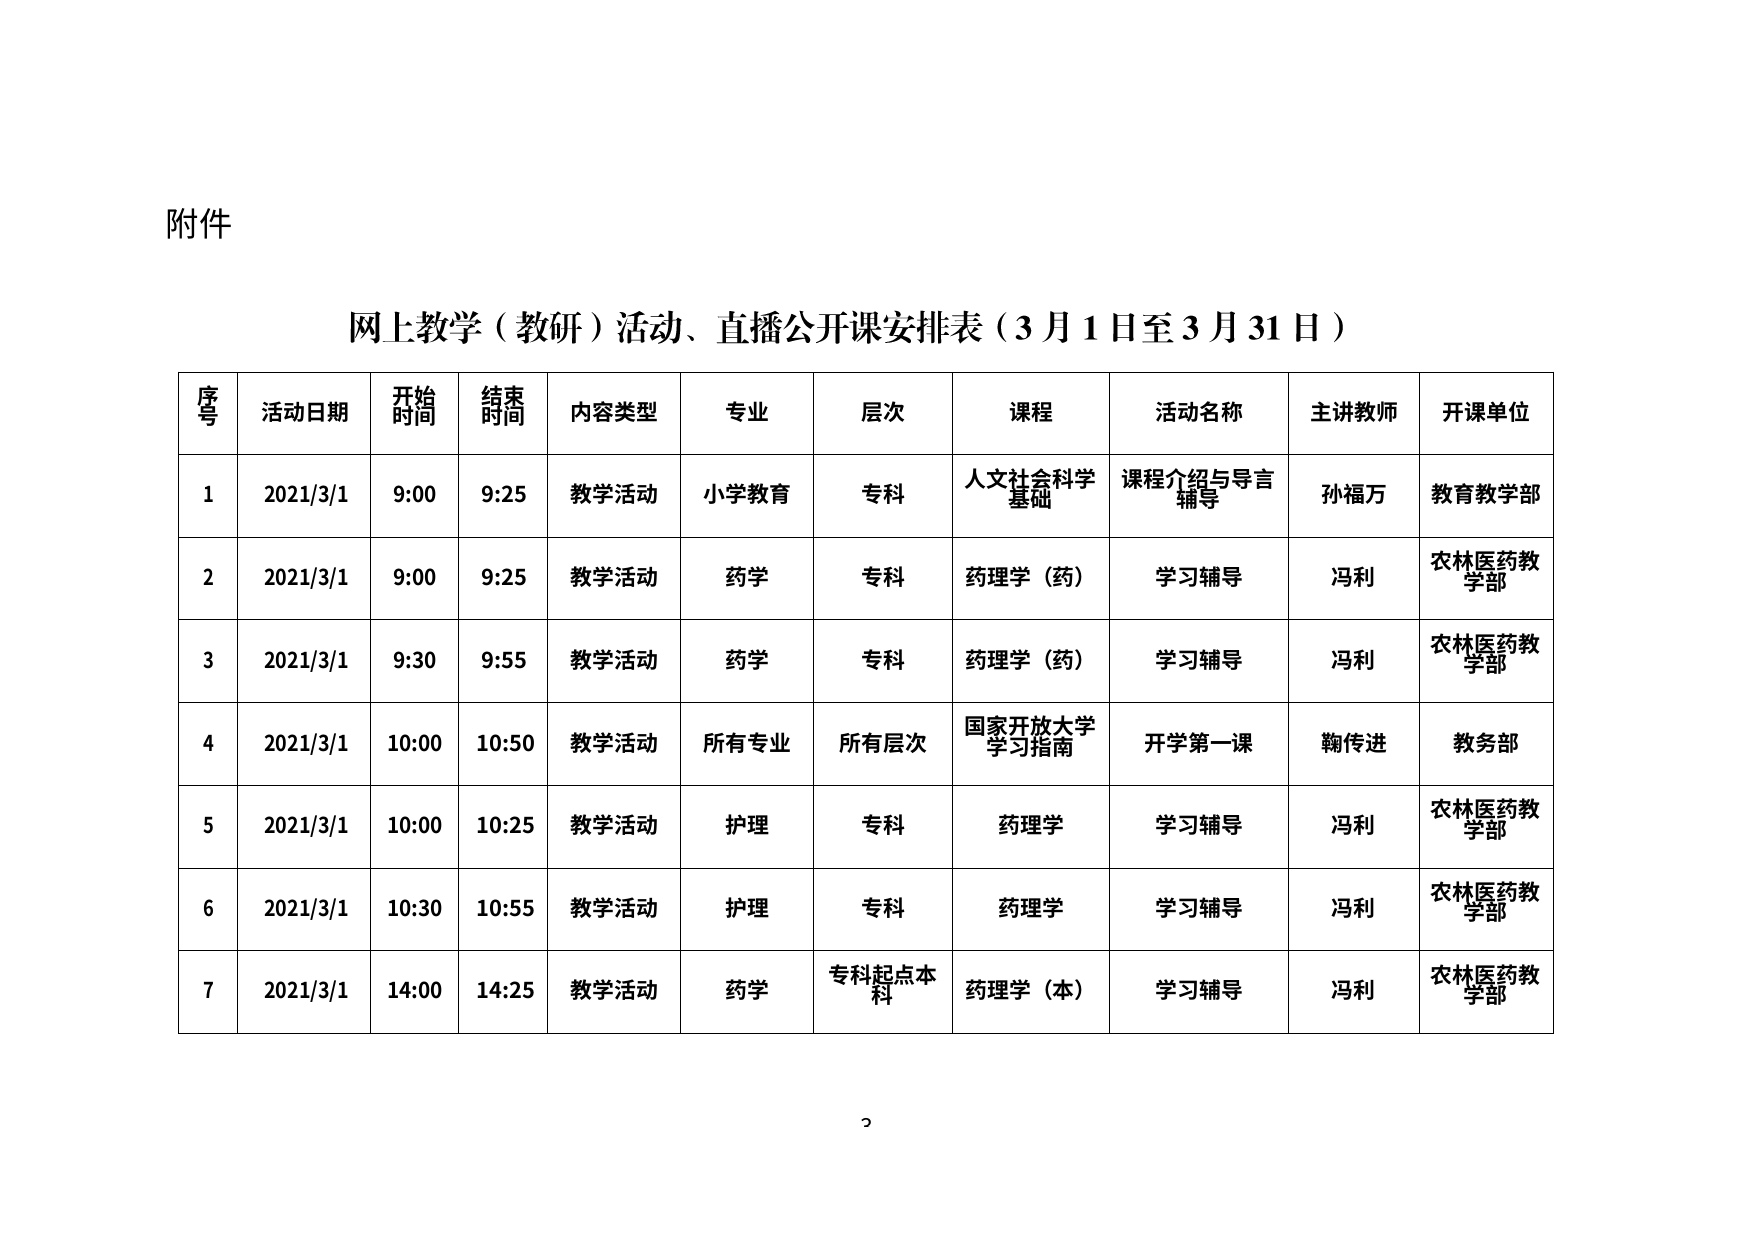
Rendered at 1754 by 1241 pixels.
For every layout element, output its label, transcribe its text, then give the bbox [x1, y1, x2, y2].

table_cell 9:55 [459, 620, 547, 702]
table_cell 2021/3/1 [238, 620, 370, 702]
table_cell 鞠传进 [1289, 703, 1419, 785]
table_cell 专科起点本科 [814, 951, 952, 1033]
table_cell 国家开放大学学习指南 [953, 703, 1109, 785]
table_cell 农林医药教学部 [1420, 620, 1553, 702]
table_header 内容类型 [548, 373, 680, 454]
table_header 课程 [953, 373, 1109, 454]
table_cell 农林医药教学部 [1420, 538, 1553, 619]
table_cell 学习辅导 [1110, 951, 1288, 1033]
table_cell 4 [179, 703, 237, 785]
table_header 结束时间 [459, 373, 547, 454]
table_cell 2021/3/1 [238, 703, 370, 785]
table_cell 2021/3/1 [238, 869, 370, 950]
table_cell 冯利 [1289, 786, 1419, 868]
table_cell 开学第一课 [1110, 703, 1288, 785]
table_cell 10:00 [371, 786, 458, 868]
table_cell 10:00 [371, 703, 458, 785]
table_cell 9:30 [371, 620, 458, 702]
table_cell 7 [179, 951, 237, 1033]
table_cell 教学活动 [548, 951, 680, 1033]
table_cell 药学 [681, 620, 813, 702]
table_cell 护理 [681, 869, 813, 950]
table_header 开课单位 [1420, 373, 1553, 454]
text 附件 [166, 198, 1564, 246]
table_cell 教学活动 [548, 786, 680, 868]
table_cell 2021/3/1 [238, 538, 370, 619]
table_header 活动日期 [238, 373, 370, 454]
table_cell 2021/3/1 [238, 786, 370, 868]
table_cell 教务部 [1420, 703, 1553, 785]
table_cell 农林医药教学部 [1420, 786, 1553, 868]
table_header 活动名称 [1110, 373, 1288, 454]
table_cell 课程介绍与导言辅导 [1110, 455, 1288, 537]
table_cell 教学活动 [548, 455, 680, 537]
table_cell 9:25 [459, 455, 547, 537]
table_cell 冯利 [1289, 538, 1419, 619]
picture [348, 309, 1391, 349]
table_cell 小学教育 [681, 455, 813, 537]
table_cell 农林医药教学部 [1420, 951, 1553, 1033]
table_cell 9:25 [459, 538, 547, 619]
table_cell 教育教学部 [1420, 455, 1553, 537]
table_cell 冯利 [1289, 620, 1419, 702]
table_cell 专科 [814, 538, 952, 619]
table_cell 所有专业 [681, 703, 813, 785]
table_cell 14:25 [459, 951, 547, 1033]
table_cell 药理学 [953, 869, 1109, 950]
table_cell 10:30 [371, 869, 458, 950]
table_cell 3 [179, 620, 237, 702]
table_cell 教学活动 [548, 869, 680, 950]
table_cell 护理 [681, 786, 813, 868]
table_cell 2021/3/1 [238, 455, 370, 537]
table_header 层次 [814, 373, 952, 454]
table_cell 药学 [681, 538, 813, 619]
table_cell 专科 [814, 786, 952, 868]
table_header 主讲教师 [1289, 373, 1419, 454]
table_cell 学习辅导 [1110, 786, 1288, 868]
table_cell 专科 [814, 455, 952, 537]
table_cell 药学 [681, 951, 813, 1033]
table_cell 9:00 [371, 455, 458, 537]
table_cell 药理学（药） [953, 620, 1109, 702]
table_header 序号 [179, 373, 237, 454]
table_cell 人文社会科学基础 [953, 455, 1109, 537]
table_cell 教学活动 [548, 620, 680, 702]
table_cell 冯利 [1289, 869, 1419, 950]
table_header 专业 [681, 373, 813, 454]
table_cell 教学活动 [548, 703, 680, 785]
table_cell 14:00 [371, 951, 458, 1033]
table_cell 专科 [814, 869, 952, 950]
table_cell 9:00 [371, 538, 458, 619]
table_cell 10:25 [459, 786, 547, 868]
table_header 开始时间 [371, 373, 458, 454]
table_cell 10:50 [459, 703, 547, 785]
table_cell 10:55 [459, 869, 547, 950]
table_cell 学习辅导 [1110, 538, 1288, 619]
table_cell 农林医药教学部 [1420, 869, 1553, 950]
table_cell 学习辅导 [1110, 869, 1288, 950]
table_cell 2 [179, 538, 237, 619]
table_cell 5 [179, 786, 237, 868]
table_cell 冯利 [1289, 951, 1419, 1033]
table_cell 6 [179, 869, 237, 950]
table_cell 药理学（药） [953, 538, 1109, 619]
table_cell 1 [179, 455, 237, 537]
table_cell 药理学（本） [953, 951, 1109, 1033]
table_cell 学习辅导 [1110, 620, 1288, 702]
table_cell 药理学 [953, 786, 1109, 868]
table_cell 专科 [814, 620, 952, 702]
table_cell 教学活动 [548, 538, 680, 619]
table_cell 孙福万 [1289, 455, 1419, 537]
table_cell 所有层次 [814, 703, 952, 785]
table_cell 2021/3/1 [238, 951, 370, 1033]
